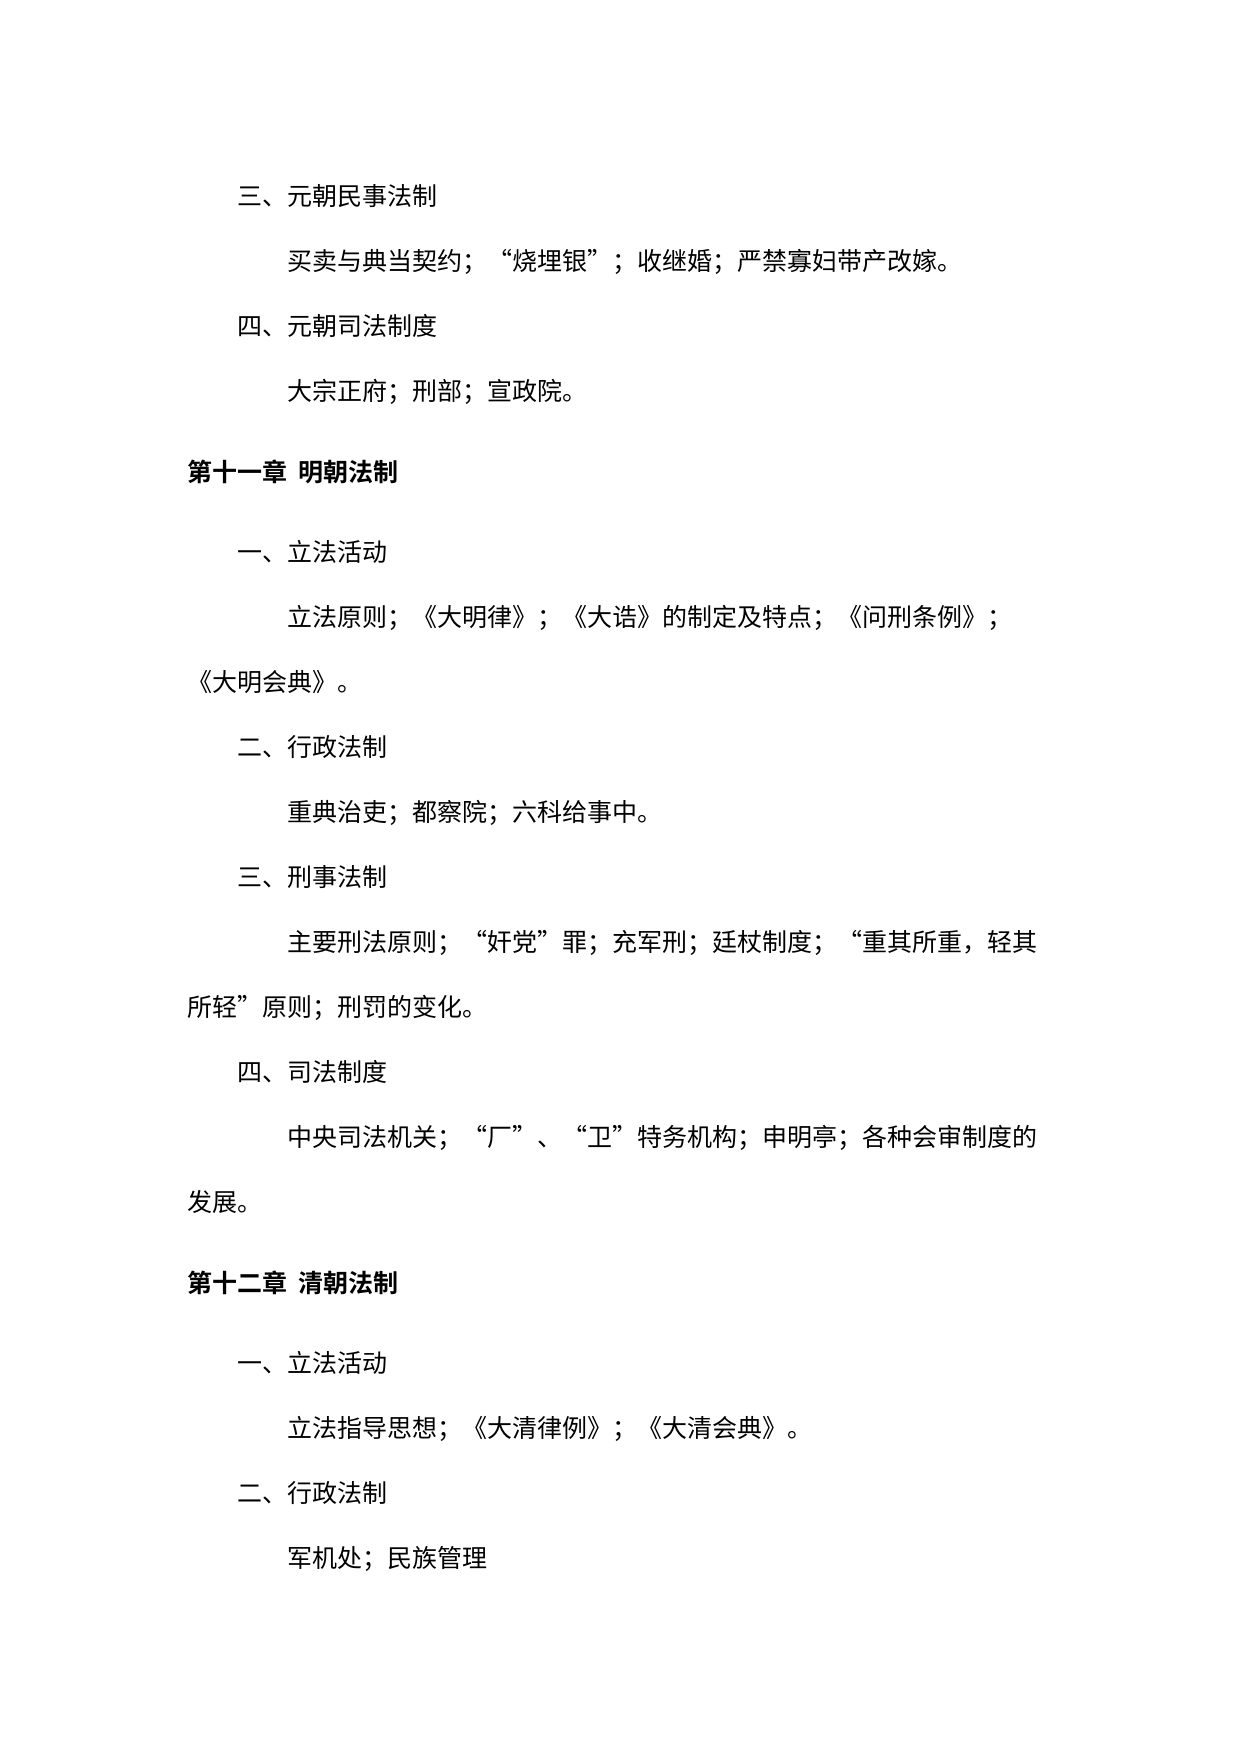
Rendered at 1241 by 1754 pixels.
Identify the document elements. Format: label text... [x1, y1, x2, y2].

text 一、立法活动 [187, 518, 1053, 583]
text 军机处；民族管理 [187, 1524, 1053, 1589]
text 第十一章 明朝法制 [187, 438, 1053, 503]
text 四、元朝司法制度 [187, 292, 1053, 357]
text 二、行政法制 [187, 713, 1053, 778]
text 三、元朝民事法制 [187, 162, 1053, 227]
text 四、司法制度 [187, 1038, 1053, 1103]
text 大宗正府；刑部；宣政院。 [187, 357, 1053, 422]
text 主要刑法原则；“奸党”罪；充军刑；廷杖制度；“重其所重，轻其所轻”原则；刑罚的变化。 [187, 908, 1053, 1038]
text 立法原则；《大明律》；《大诰》的制定及特点；《问刑条例》；《大明会典》。 [187, 583, 1053, 713]
text 第十二章 清朝法制 [187, 1249, 1053, 1314]
text 一、立法活动 [187, 1329, 1053, 1394]
text 三、刑事法制 [187, 843, 1053, 908]
text 买卖与典当契约；“烧埋银”；收继婚；严禁寡妇带产改嫁。 [187, 227, 1053, 292]
text 中央司法机关；“厂”、“卫”特务机构；申明亭；各种会审制度的发展。 [187, 1103, 1053, 1233]
text 重典治吏；都察院；六科给事中。 [187, 778, 1053, 843]
text 立法指导思想；《大清律例》；《大清会典》。 [187, 1394, 1053, 1459]
text 二、行政法制 [187, 1459, 1053, 1524]
